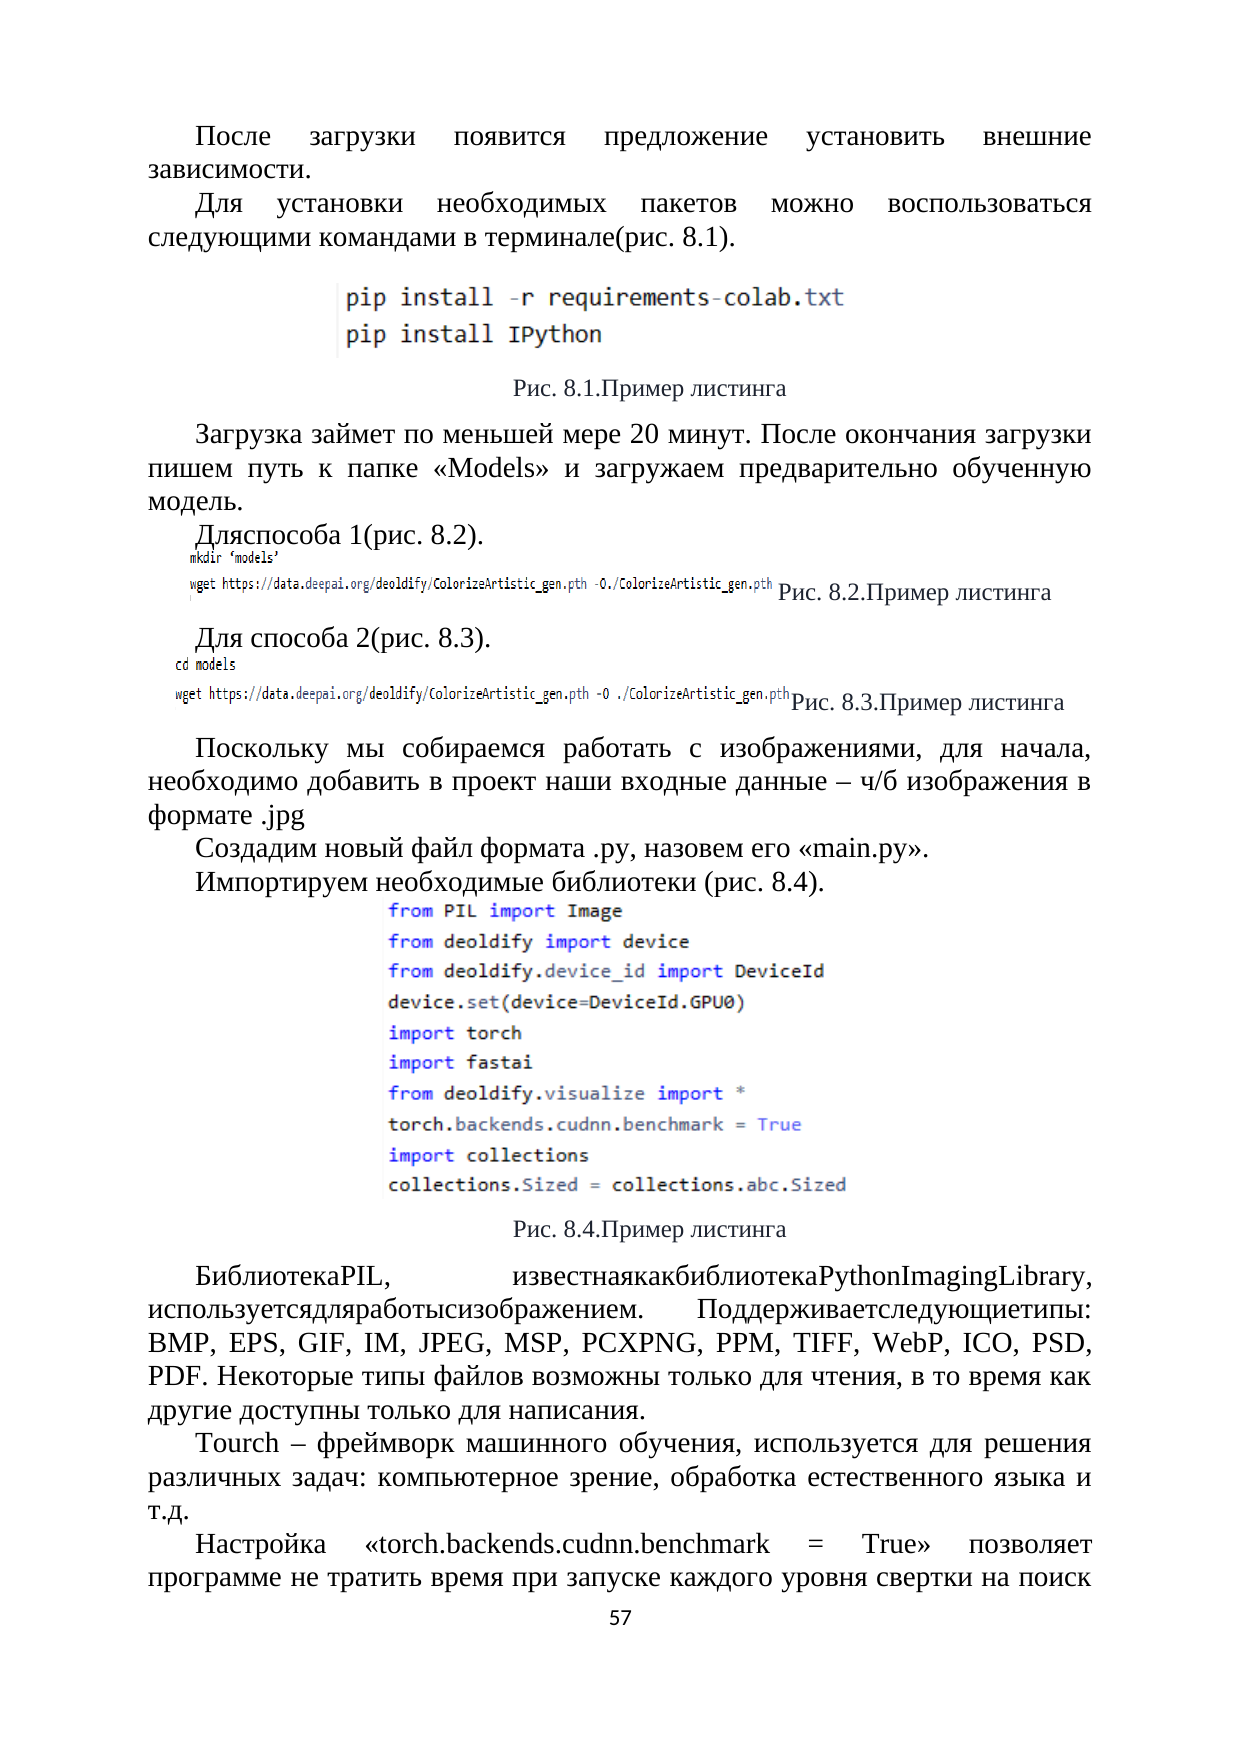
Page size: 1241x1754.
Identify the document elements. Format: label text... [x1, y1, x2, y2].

picture [382, 897, 858, 1199]
picture [175, 653, 791, 710]
text Загрузка займет по меньшей мере 20 минут. После окончания загрузки пишем путь к папке «Models» и загружаем предварительно обученную модель. [148, 416, 1092, 517]
text Создадим новый файл формата .py, назовем его «main.py». [148, 830, 1092, 864]
picture [336, 283, 904, 358]
text Tourch – фреймворк машинного обучения, используется для решения различных задач: компьютерное зрение, обработка естественного языка и т.д. [148, 1425, 1092, 1526]
text Рис. 8.1.Пример листинга [148, 373, 1092, 402]
text Рис. 8.4.Пример листинга [148, 1214, 1092, 1243]
picture [188, 550, 778, 601]
text После загрузки появится предложение установить внешние зависимости. [148, 118, 1092, 185]
text Для установки необходимых пакетов можно воспользоваться следующими командами в терминале(рис. 8.1). [148, 185, 1092, 252]
text Для способа 2(рис. 8.3). [148, 620, 1092, 654]
text Поскольку мы собираемся работать с изображениями, для начала, необходимо добавить в проект наши входные данные – ч/б изображения в формате .jpg [148, 730, 1092, 830]
text БиблиотекаPIL, известнаякакбиблиотекаPythonImagingLibrary, используетсядляработысизображением. Поддерживаетследующиетипы: BMP, EPS, GIF, IM, JPEG, MSP, PCXPNG, PPM, TIFF, WebP, ICO, PSD, PDF. Некоторые типы файлов возможны только для чтения, в то время как другие доступны только для написания. [148, 1258, 1092, 1425]
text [148, 1526, 1092, 1593]
text Импортируем необходимые библиотеки (рис. 8.4). [148, 864, 1092, 897]
text Дляспособа 1(рис. 8.2). [148, 517, 1092, 550]
